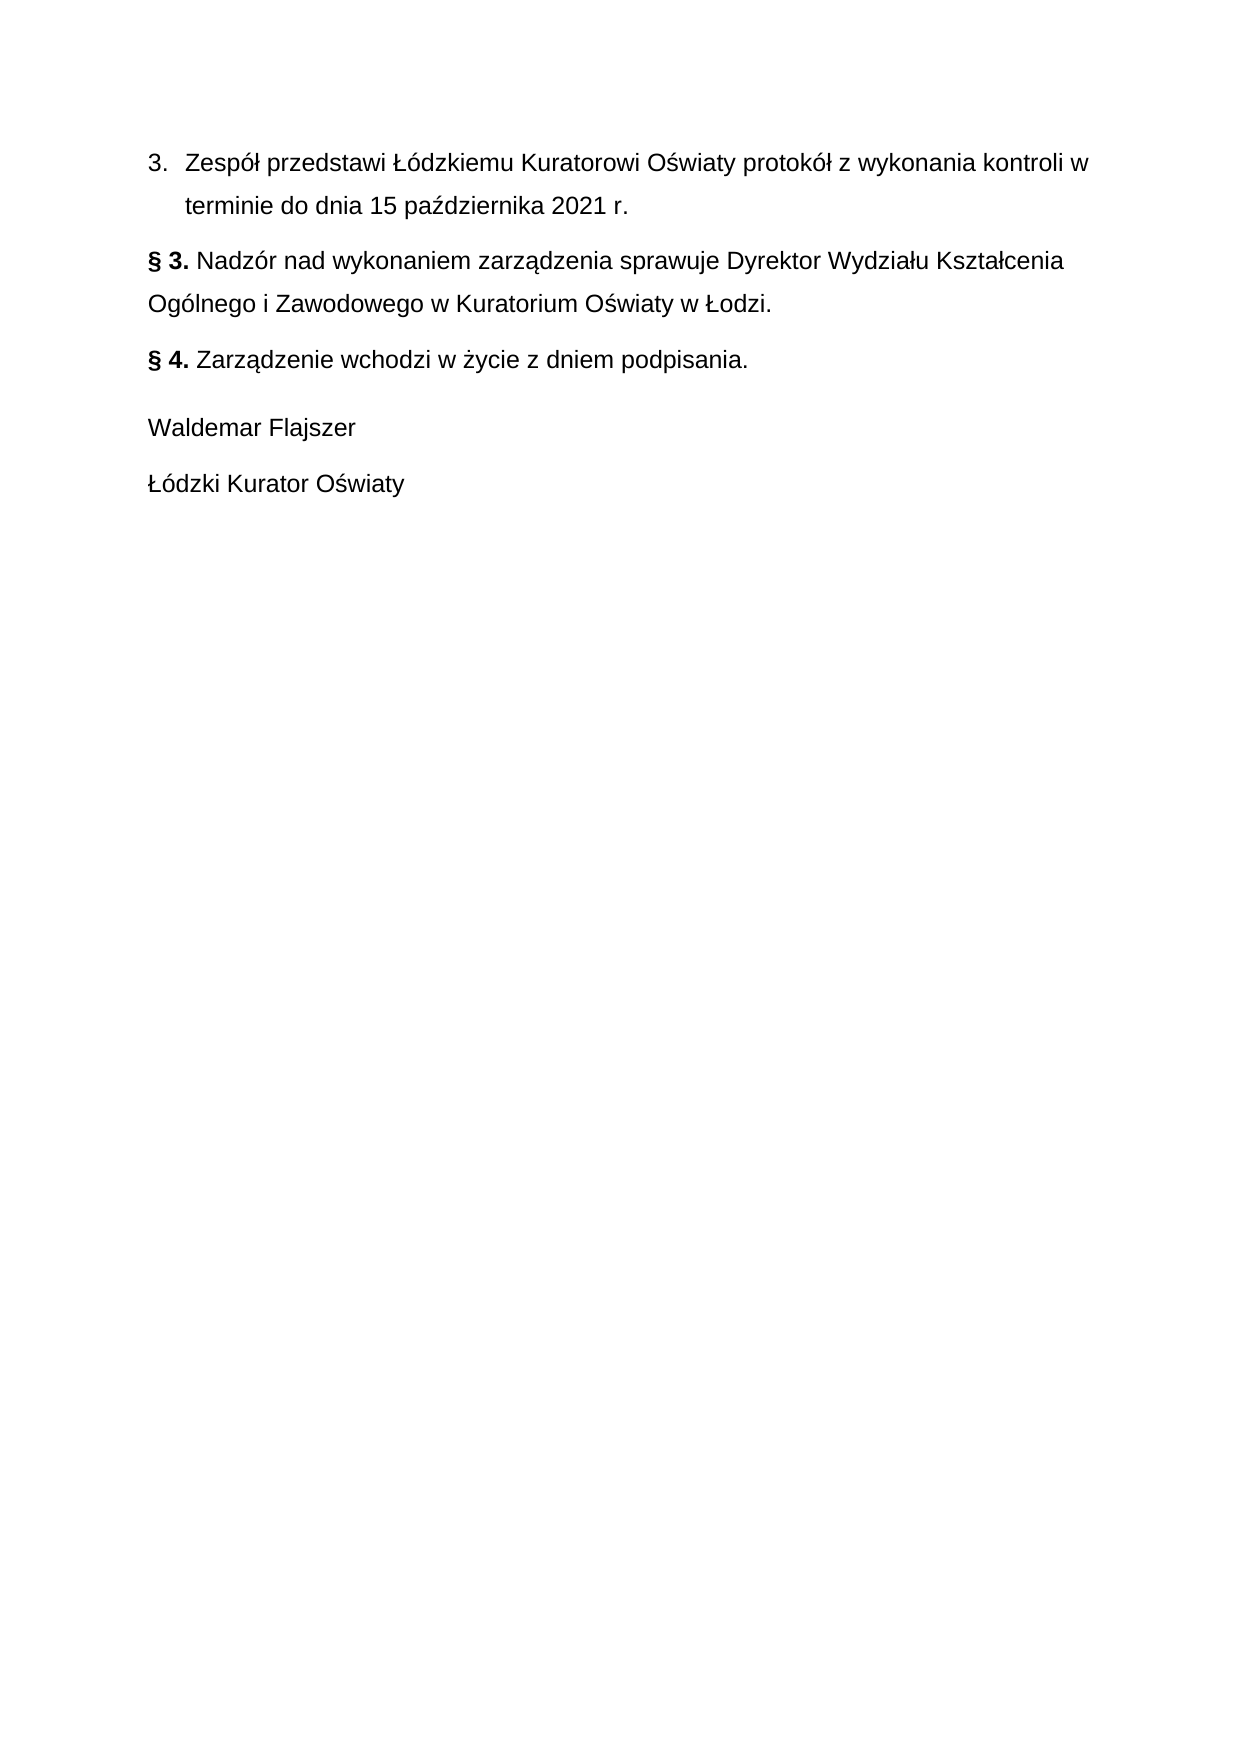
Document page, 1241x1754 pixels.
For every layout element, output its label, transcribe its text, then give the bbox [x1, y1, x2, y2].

list Zespół przedstawi Łódzkiemu Kuratorowi Oświaty protokół z wykonania kontroli w terminie do dnia 15 października 2021 r. [148, 148, 1093, 219]
text § 3. Nadzór nad wykonaniem zarządzenia sprawuje Dyrektor Wydziału Kształcenia Ogólnego i Zawodowego w Kuratorium Oświaty w Łodzi. [148, 246, 1093, 318]
text Łódzki Kurator Oświaty [148, 469, 1093, 498]
text Waldemar Flajszer [148, 413, 1093, 442]
text § 4. Zarządzenie wchodzi w życie z dniem podpisania. [148, 345, 1093, 374]
